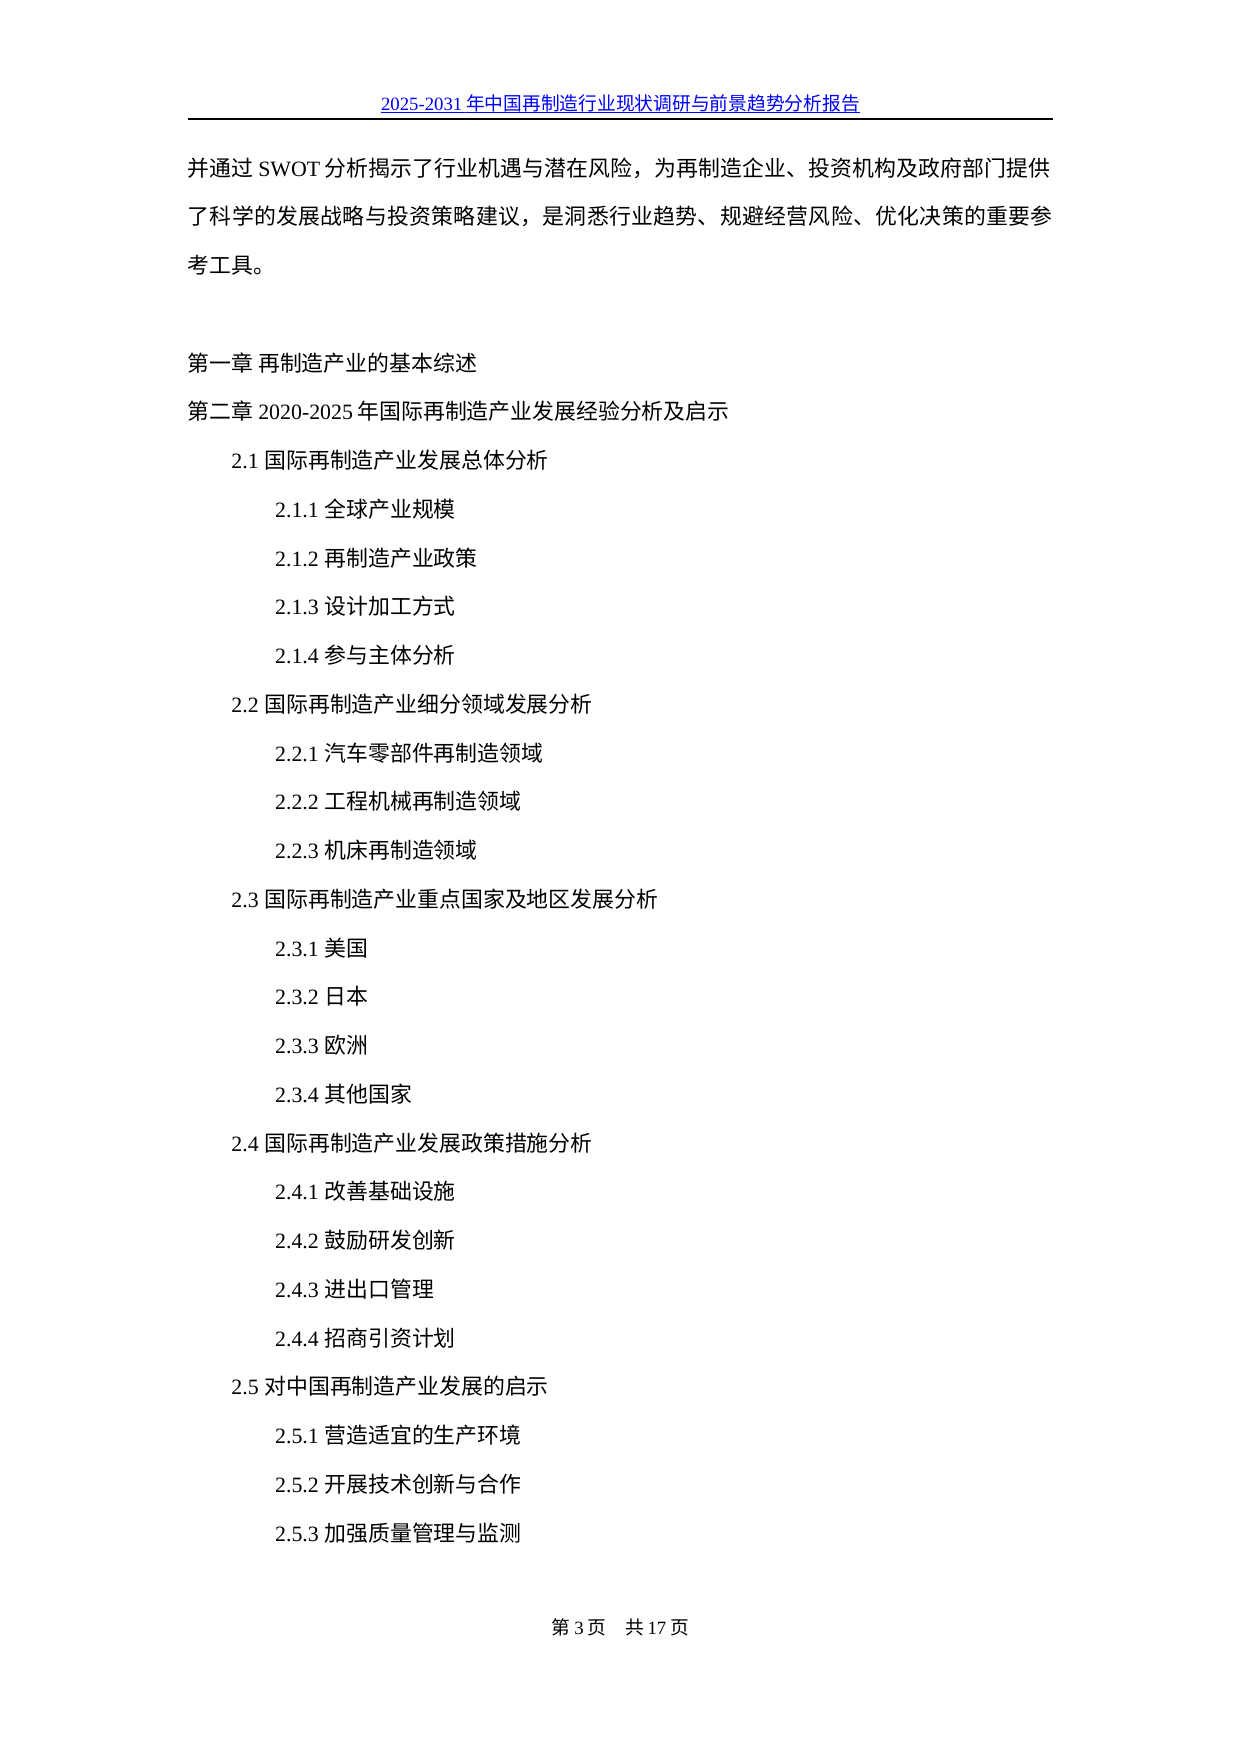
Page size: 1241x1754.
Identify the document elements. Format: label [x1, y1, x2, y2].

text [187, 150, 1053, 1548]
